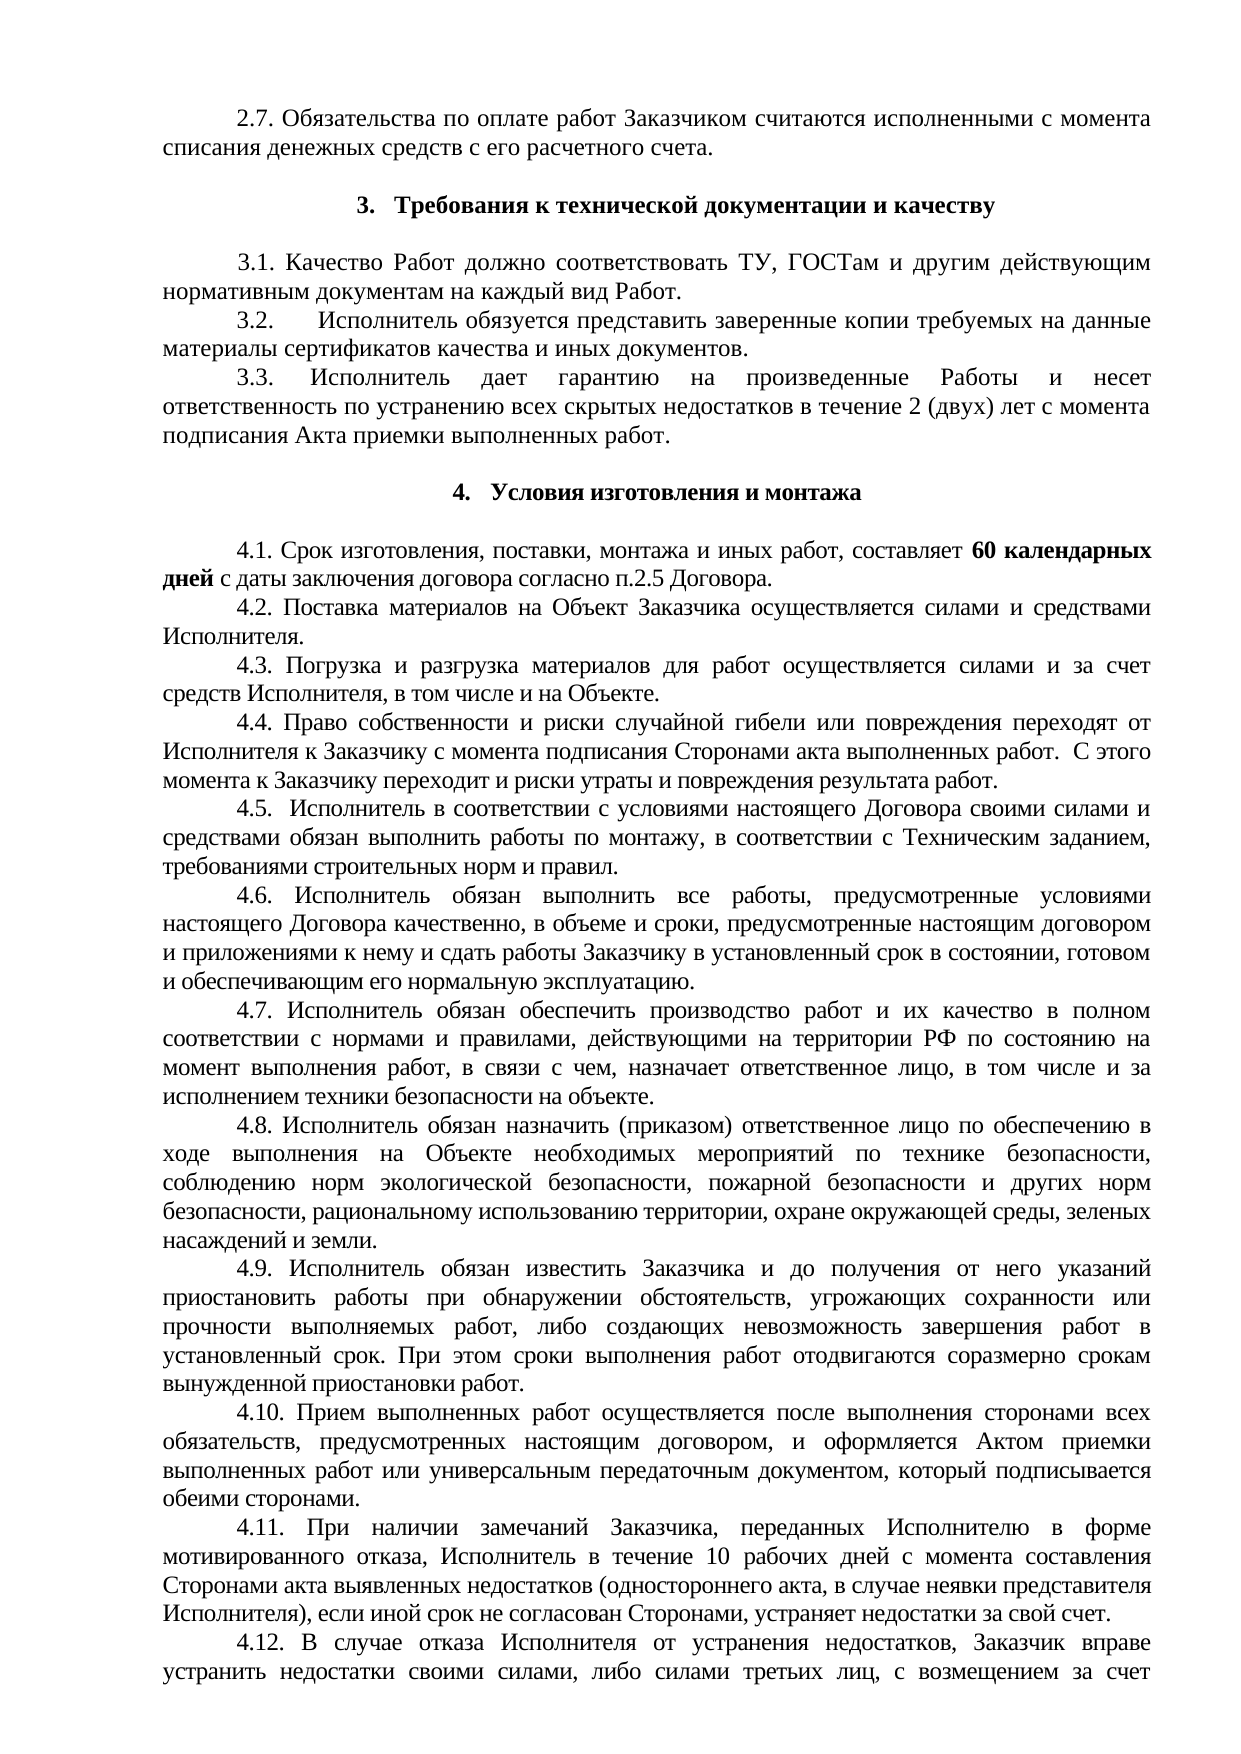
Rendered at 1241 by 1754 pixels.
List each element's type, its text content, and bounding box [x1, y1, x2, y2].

text 3.1. Качество Работ должно соответствовать ТУ, ГОСТам и другим действующим нормативным документам на каждый вид Работ. [162, 247, 1152, 305]
list Исполнитель дает гарантию на произведенные Работы и несет ответственность по устранению всех скрытых недостатков в течение 2 (двух) лет с момента подписания Акта приемки выполненных работ. [162, 362, 1152, 448]
list Требования к технической документации и качеству [200, 190, 1152, 218]
text 4.5. Исполнитель в соответствии с условиями настоящего Договора своими силами и средствами обязан выполнить работы по монтажу, в соответствии с Техническим заданием, требованиями строительных норм и правил. [162, 793, 1152, 880]
list Исполнитель обязуется представить заверенные копии требуемых на данные материалы сертификатов качества и иных документов. [162, 305, 1152, 362]
text 4.8. Исполнитель обязан назначить (приказом) ответственное лицо по обеспечению в ходе выполнения на Объекте необходимых мероприятий по технике безопасности, соблюдению норм экологической безопасности, пожарной безопасности и других норм безопасности, рациональному использованию территории, охране окружающей среды, зеленых насаждений и земли. [162, 1110, 1152, 1253]
text 4.2. Поставка материалов на Объект Заказчика осуществляется силами и средствами Исполнителя. [162, 592, 1152, 650]
text 4.7. Исполнитель обязан обеспечить производство работ и их качество в полном соответствии с нормами и правилами, действующими на территории РФ по состоянию на момент выполнения работ, в связи с чем, назначает ответственное лицо, в том числе и за исполнением техники безопасности на объекте. [162, 995, 1152, 1110]
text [162, 1627, 1152, 1685]
text 4.10. Прием выполненных работ осуществляется после выполнения сторонами всех обязательств, предусмотренных настоящим договором, и оформляется Актом приемки выполненных работ или универсальным передаточным документом, который подписывается обеими сторонами. [162, 1397, 1152, 1512]
text 2.7. Обязательства по оплате работ Заказчиком считаются исполненными с момента списания денежных средств с его расчетного счета. [162, 103, 1152, 161]
list Условия изготовления и монтажа [162, 477, 1152, 506]
text 4.11. При наличии замечаний Заказчика, переданных Исполнителю в форме мотивированного отказа, Исполнитель в течение 10 рабочих дней c момента составления Сторонами акта выявленных недостатков (одностороннего акта, в случае неявки представителя Исполнителя), если иной срок не согласован Сторонами, устраняет недостатки за свой счет. [162, 1512, 1152, 1627]
text 4.6. Исполнитель обязан выполнить все работы, предусмотренные условиями настоящего Договора качественно, в объеме и сроки, предусмотренные настоящим договором и приложениями к нему и сдать работы Заказчику в установленный срок в состоянии, готовом и обеспечивающим его нормальную эксплуатацию. [162, 880, 1152, 995]
text 4.3. Погрузка и разгрузка материалов для работ осуществляется силами и за счет средств Исполнителя, в том числе и на Объекте. [162, 650, 1152, 707]
text 4.4. Право собственности и риски случайной гибели или повреждения переходят от Исполнителя к Заказчику с момента подписания Сторонами акта выполненных работ. С этого момента к Заказчику переходит и риски утраты и повреждения результата работ. [162, 707, 1152, 793]
text 4.9. Исполнитель обязан известить Заказчика и до получения от него указаний приостановить работы при обнаружении обстоятельств, угрожающих сохранности или прочности выполняемых работ, либо создающих невозможность завершения работ в установленный срок. При этом сроки выполнения работ отодвигаются соразмерно срокам вынужденной приостановки работ. [162, 1253, 1152, 1397]
text 4.1. Срок изготовления, поставки, монтажа и иных работ, составляет 60 календарных дней с даты заключения договора согласно п.2.5 Договора. [162, 535, 1152, 592]
